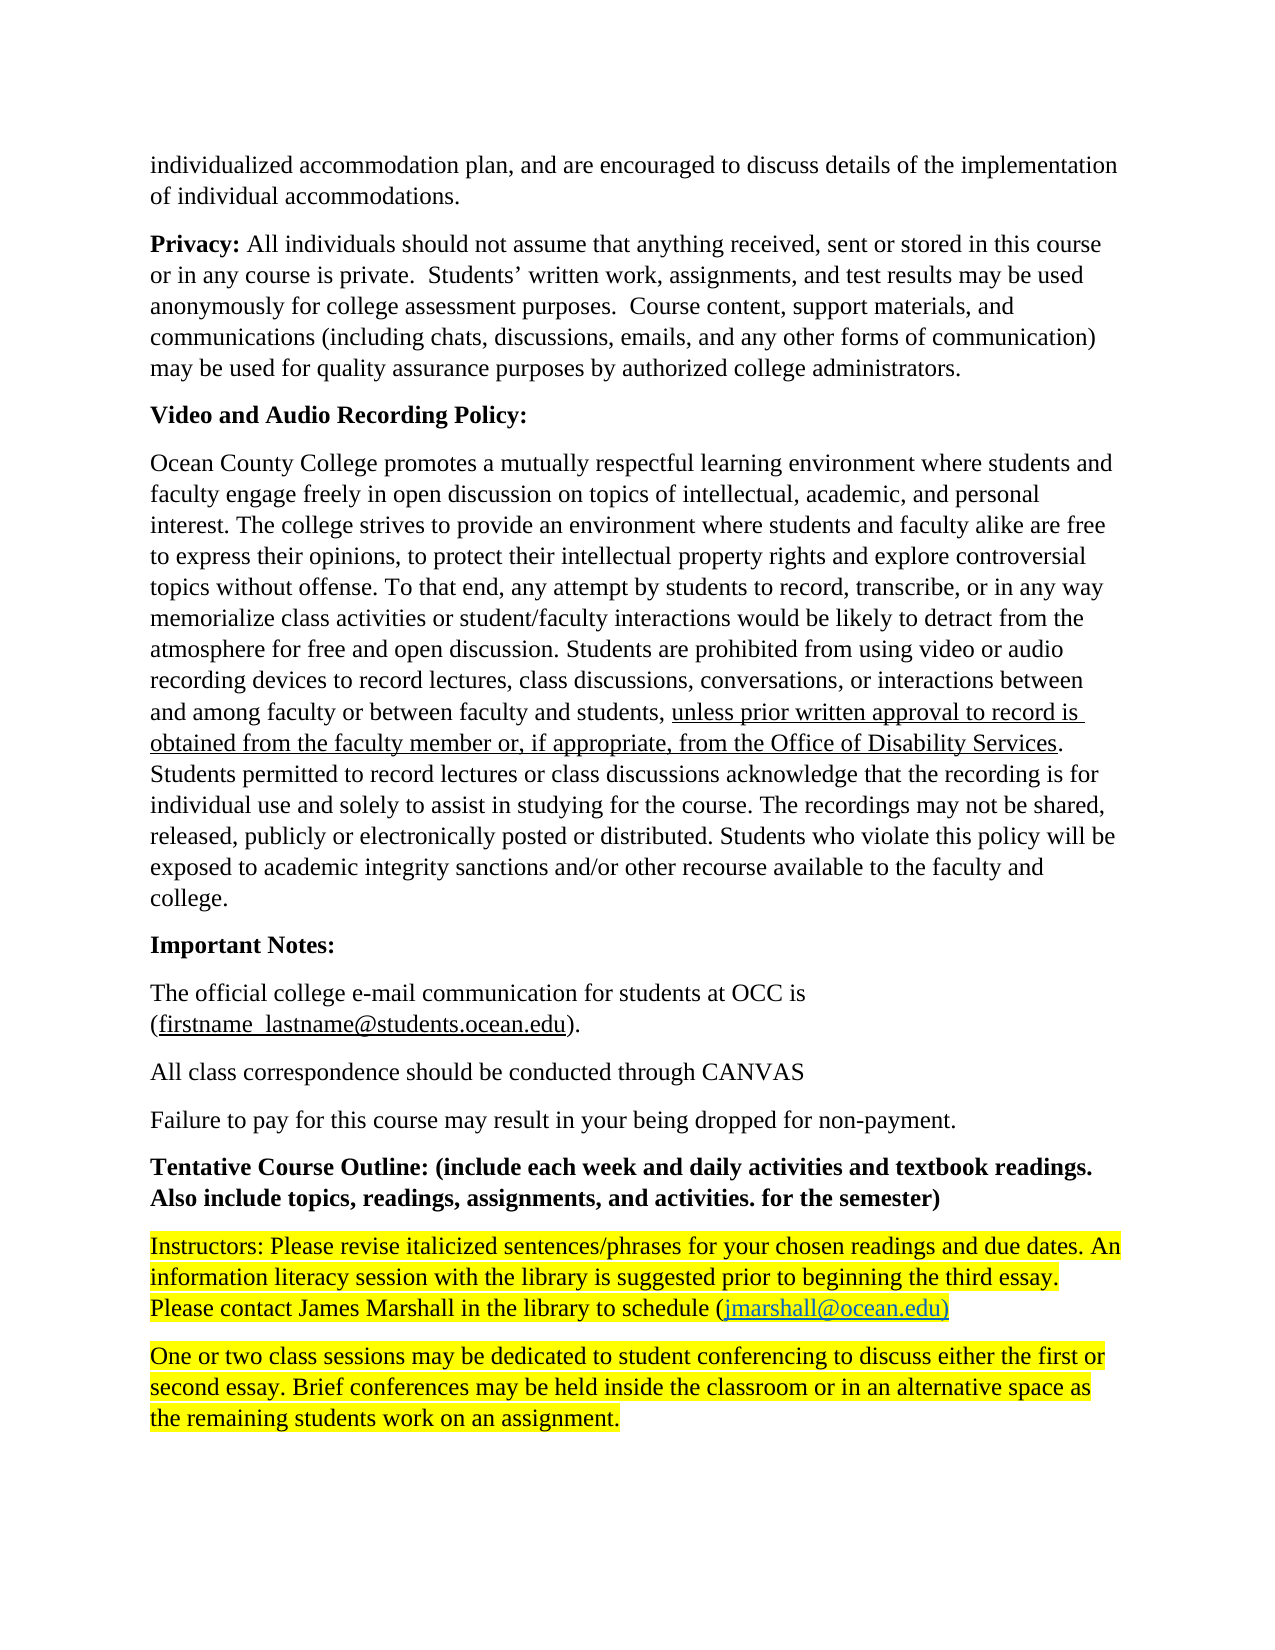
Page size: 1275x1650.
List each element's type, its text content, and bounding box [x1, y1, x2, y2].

text The official college e-mail communication for students at OCC is (firstname_lastname@students.ocean.edu). [150, 978, 1125, 1038]
text Video and Audio Recording Policy: [150, 401, 1125, 429]
text Privacy: All individuals should not assume that anything received, sent or stored in this course or in any course is private. Students’ written work, assignments, and test results may be used anonymously for college assessment purposes. Course content, support materials, and communications (including chats, discussions, emails, and any other forms of communication) may be used for quality assurance purposes by authorized college administrators. [150, 229, 1125, 382]
text One or two class sessions may be dedicated to student conferencing to discuss either the first or second essay. Brief conferences may be held inside the classroom or in an alternative space as the remaining students work on an assignment. [150, 1341, 1125, 1432]
text Failure to pay for this course may result in your being dropped for non-payment. [150, 1105, 1125, 1133]
text Tentative Course Outline: (include each week and daily activities and textbook readings. Also include topics, readings, assignments, and activities. for the semester) [150, 1152, 1125, 1212]
text Important Notes: [150, 931, 1125, 959]
text All class correspondence should be conducted through CANVAS [150, 1057, 1125, 1086]
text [150, 150, 1125, 210]
text Instructors: Please revise italicized sentences/phrases for your chosen readings and due dates. An information literacy session with the library is suggested prior to beginning the third essay. Please contact James Marshall in the library to schedule (jmarshall@ocean.edu) [150, 1231, 1125, 1322]
text Ocean County College promotes a mutually respectful learning environment where students and faculty engage freely in open discussion on topics of intellectual, academic, and personal interest. The college strives to provide an environment where students and faculty alike are free to express their opinions, to protect their intellectual property rights and explore controversial topics without offense. To that end, any attempt by students to record, transcribe, or in any way memorialize class activities or student/faculty interactions would be likely to detract from the atmosphere for free and open discussion. Students are prohibited from using video or audio recording devices to record lectures, class discussions, conversations, or interactions between and among faculty or between faculty and students, unless prior written approval to record is obtained from the faculty member or, if appropriate, from the Office of Disability Services. Students permitted to record lectures or class discussions acknowledge that the recording is for individual use and solely to assist in studying for the course. The recordings may not be shared, released, publicly or electronically posted or distributed. Students who violate this policy will be exposed to academic integrity sanctions and/or other recourse available to the faculty and college. [150, 448, 1125, 912]
